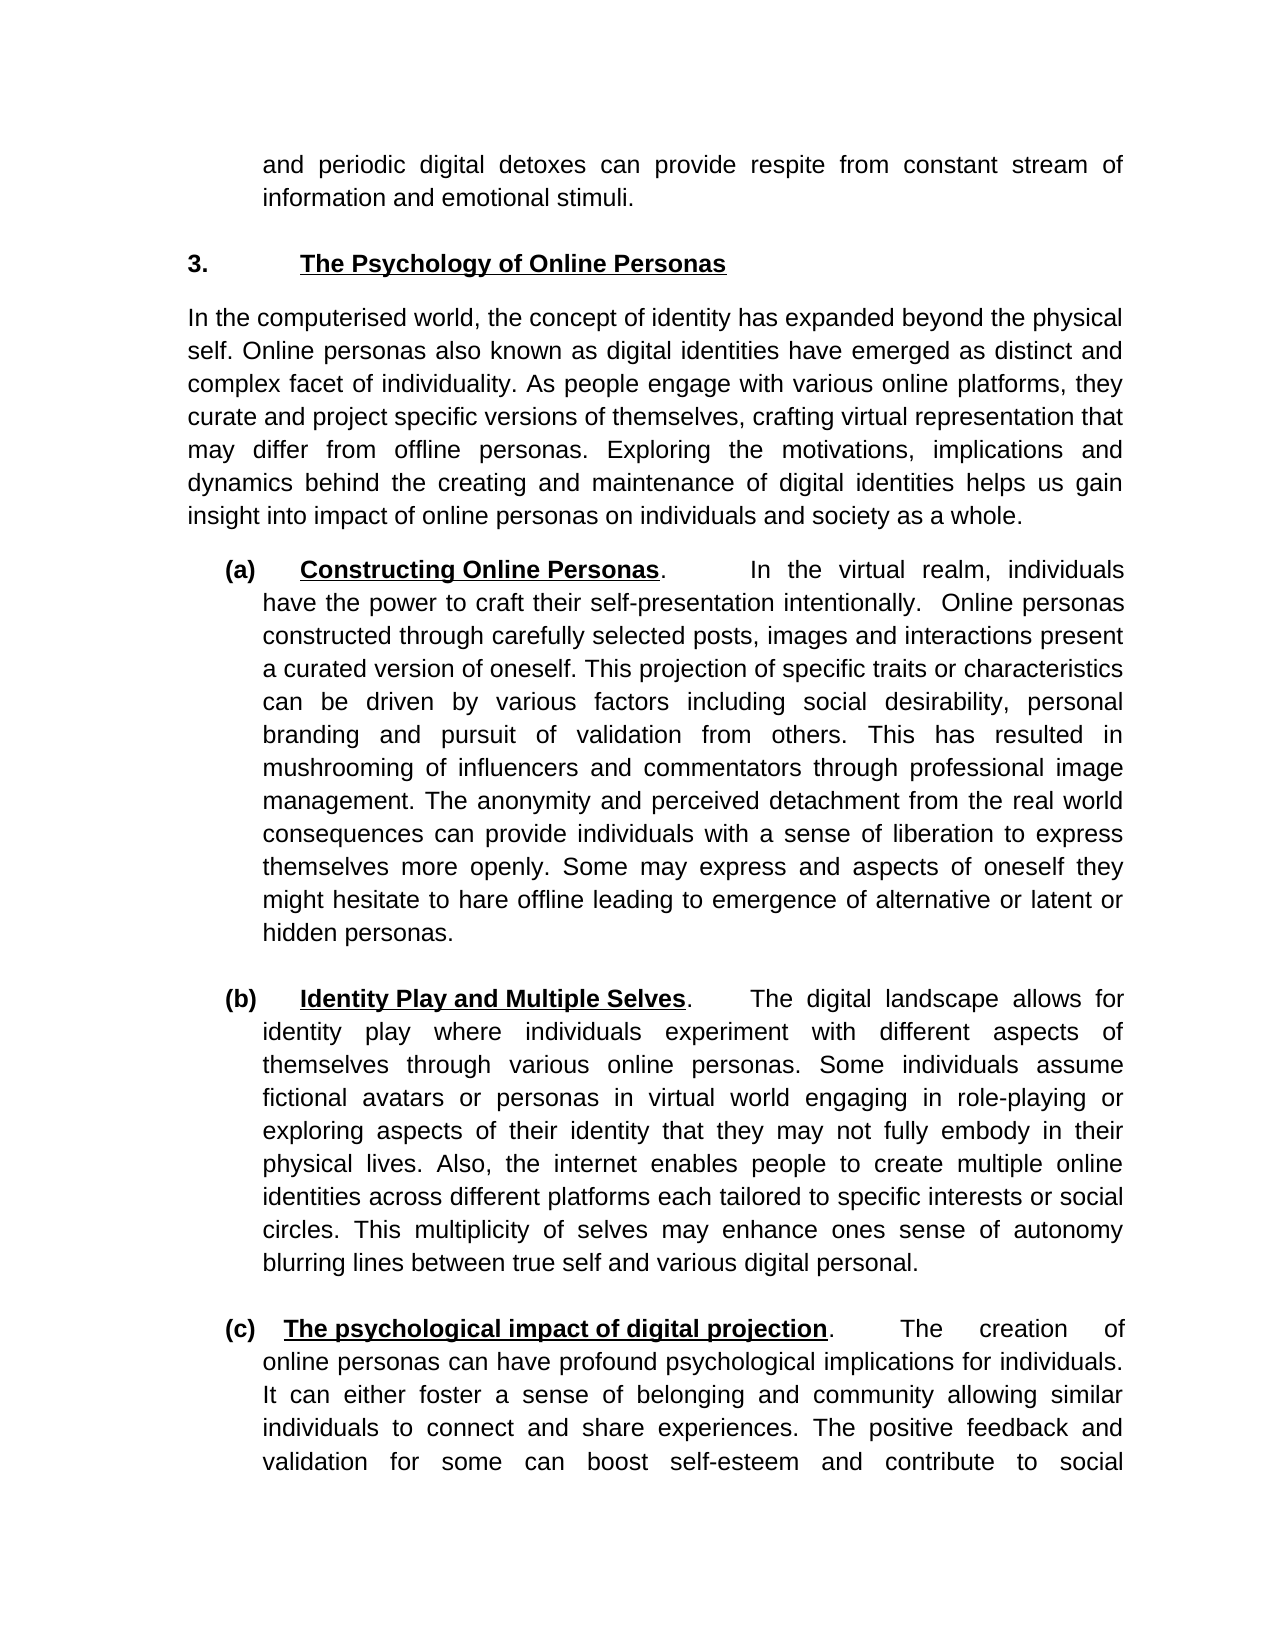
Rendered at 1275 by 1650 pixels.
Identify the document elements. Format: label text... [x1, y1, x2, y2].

list Identity Play and Multiple Selves. The digital landscape allows for identity play where individuals experiment with different aspects of themselves through various online personas. Some individuals assume fictional avatars or personas in virtual world engaging in role-playing or exploring aspects of their identity that they may not fully embody in their physical lives. Also, the internet enables people to create multiple online identities across different platforms each tailored to specific interests or social circles. This multiplicity of selves may enhance ones sense of autonomy blurring lines between true self and various digital personal. [225, 984, 1125, 1277]
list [225, 1314, 1125, 1475]
list Constructing Online Personas. In the virtual realm, individuals have the power to craft their self-presentation intentionally. Online personas constructed through carefully selected posts, images and interactions present a curated version of oneself. This projection of specific traits or characteristics can be driven by various factors including social desirability, personal branding and pursuit of validation from others. This has resulted in mushrooming of influencers and commentators through professional image management. The anonymity and perceived detachment from the real world consequences can provide individuals with a sense of liberation to express themselves more openly. Some may express and aspects of oneself they might hesitate to hare offline leading to emergence of alternative or latent or hidden personas. [225, 555, 1125, 947]
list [225, 150, 1125, 212]
text In the computerised world, the concept of identity has expanded beyond the physical self. Online personas also known as digital identities have emerged as distinct and complex facet of individuality. As people engage with various online platforms, they curate and project specific versions of themselves, crafting virtual representation that may differ from offline personas. Exploring the motivations, implications and dynamics behind the creating and maintenance of digital identities helps us gain insight into impact of online personas on individuals and society as a whole. [187, 303, 1125, 530]
list The Psychology of Online Personas [187, 249, 1125, 278]
